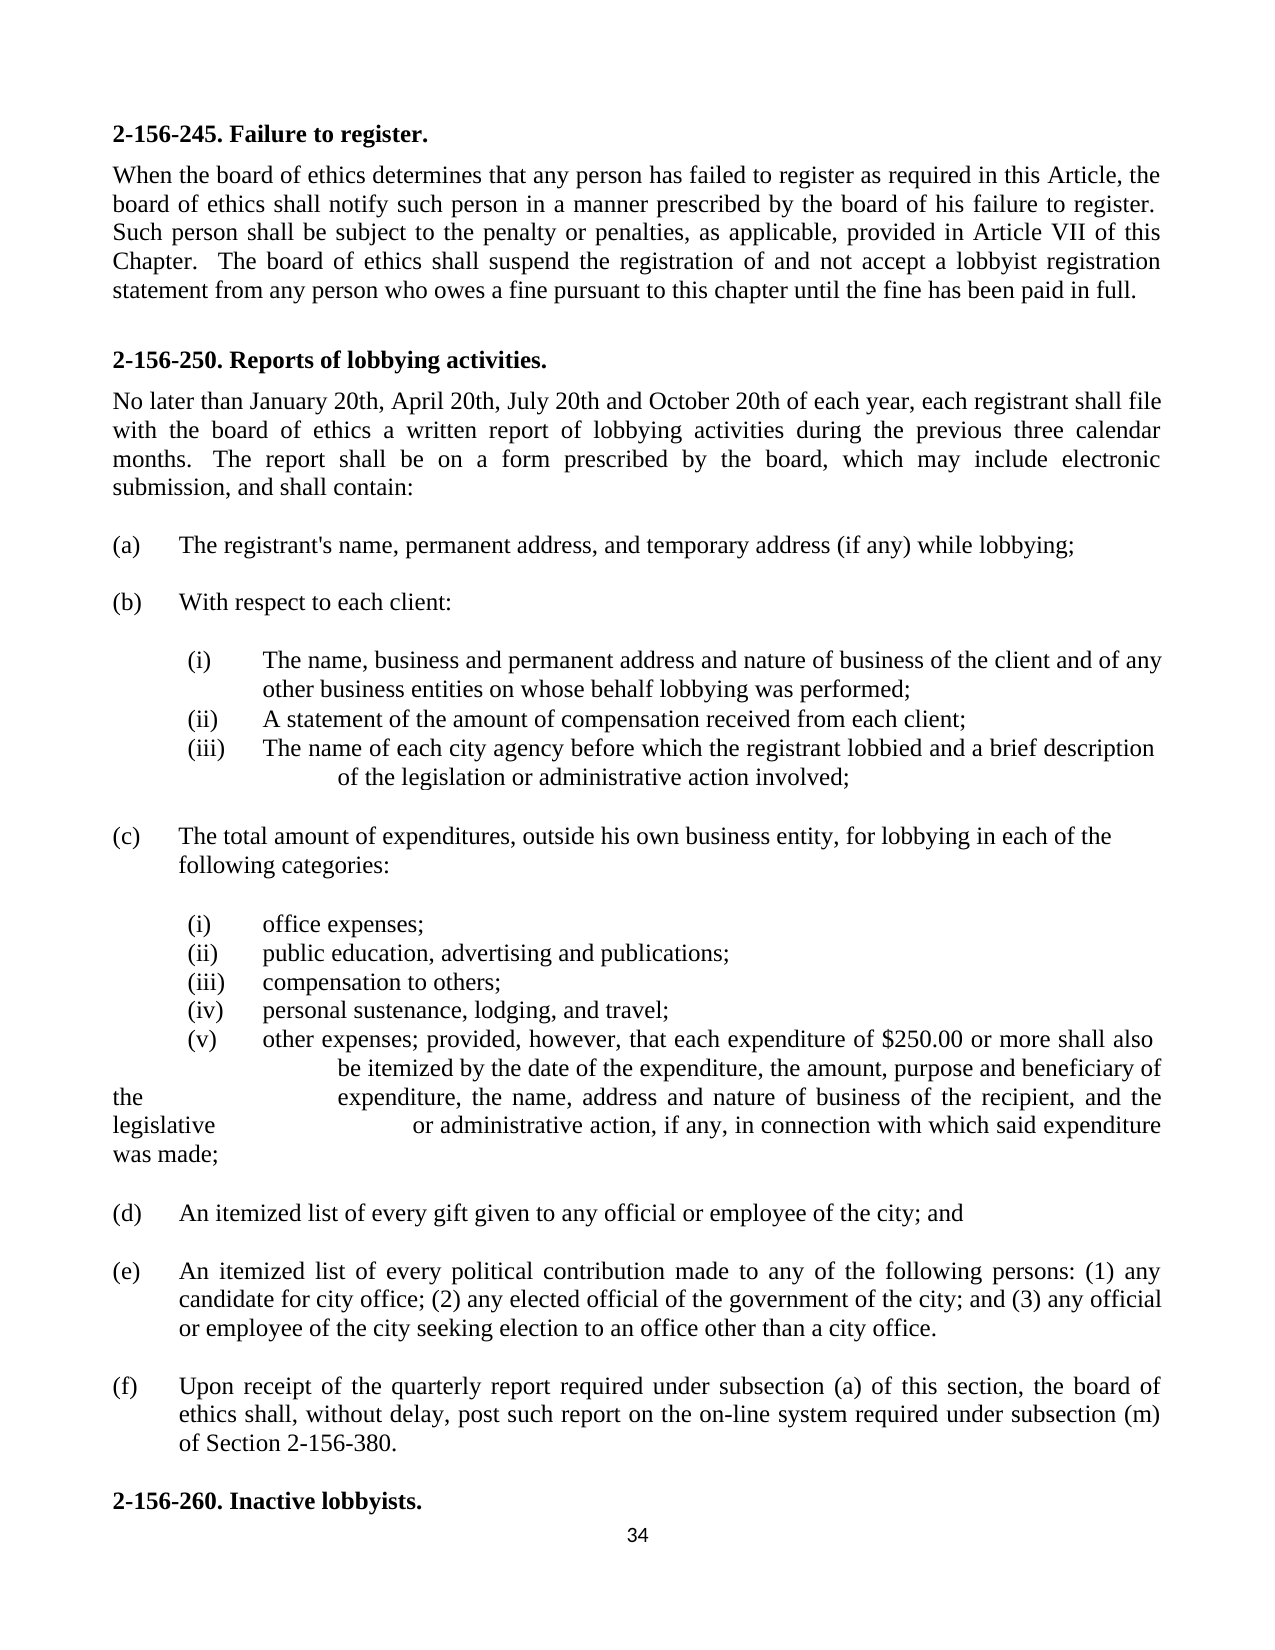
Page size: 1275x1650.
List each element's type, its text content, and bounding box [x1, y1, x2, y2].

text (iv) personal sustenance, lodging, and travel; [113, 996, 1162, 1024]
text (v) other expenses; provided, however, that each expenditure of $250.00 or more shall also be itemized by the date of the expenditure, the amount, purpose and beneficiary of the expenditure, the name, address and nature of business of the recipient, and the legislative or administrative action, if any, in connection with which said expenditure was made; [113, 1024, 1162, 1166]
text When the board of ethics determines that any person has failed to register as required in this Article, the board of ethics shall notify such person in a manner prescribed by the board of his failure to register. Such person shall be subject to the penalty or penalties, as applicable, provided in Article VII of this Chapter. The board of ethics shall suspend the registration of and not accept a lobbyist registration statement from any person who owes a fine pursuant to this chapter until the fine has been paid in full. [112, 160, 1162, 304]
text 2-156-250. Reports of lobbying activities. [112, 345, 1162, 374]
text (e) An itemized list of every political contribution made to any of the following persons: (1) any candidate for city office; (2) any elected official of the government of the city; and (3) any official or employee of the city seeking election to an office other than a city office. [112, 1256, 1162, 1342]
text (i) office expenses; [113, 909, 1163, 938]
text (ii) public education, advertising and publications; [113, 938, 1162, 967]
text (iii) The name of each city agency before which the registrant lobbied and a brief description of the legislation or administrative action involved; [113, 731, 1163, 790]
text (f) Upon receipt of the quarterly report required under subsection (a) of this section, the board of ethics shall, without delay, post such report on the on-line system required under subsection (m) of Section 2-156-380. [112, 1371, 1162, 1457]
text 2-156-245. Failure to register. [112, 119, 1162, 147]
text 2-156-260. Inactive lobbyists. [112, 1486, 1162, 1514]
text (d) An itemized list of every gift given to any official or employee of the city; and [112, 1198, 1162, 1227]
text No later than January 20th, April 20th, July 20th and October 20th of each year, each registrant shall file with the board of ethics a written report of lobbying activities during the previous three calendar months. The report shall be on a form prescribed by the board, which may include electronic submission, and shall contain: [112, 386, 1162, 501]
text (i) The name, business and permanent address and nature of business of the client and of any other business entities on whose behalf lobbying was performed; [112, 645, 1162, 702]
text (ii) A statement of the amount of compensation received from each client; [113, 704, 1163, 731]
text (b) With respect to each client: [112, 587, 1162, 616]
text (a) The registrant's name, permanent address, and temporary address (if any) while lobbying; [112, 530, 1162, 559]
text (c) The total amount of expenditures, outside his own business entity, for lobbying in each of the following categories: [112, 821, 1162, 878]
text (iii) compensation to others; [113, 967, 1162, 996]
